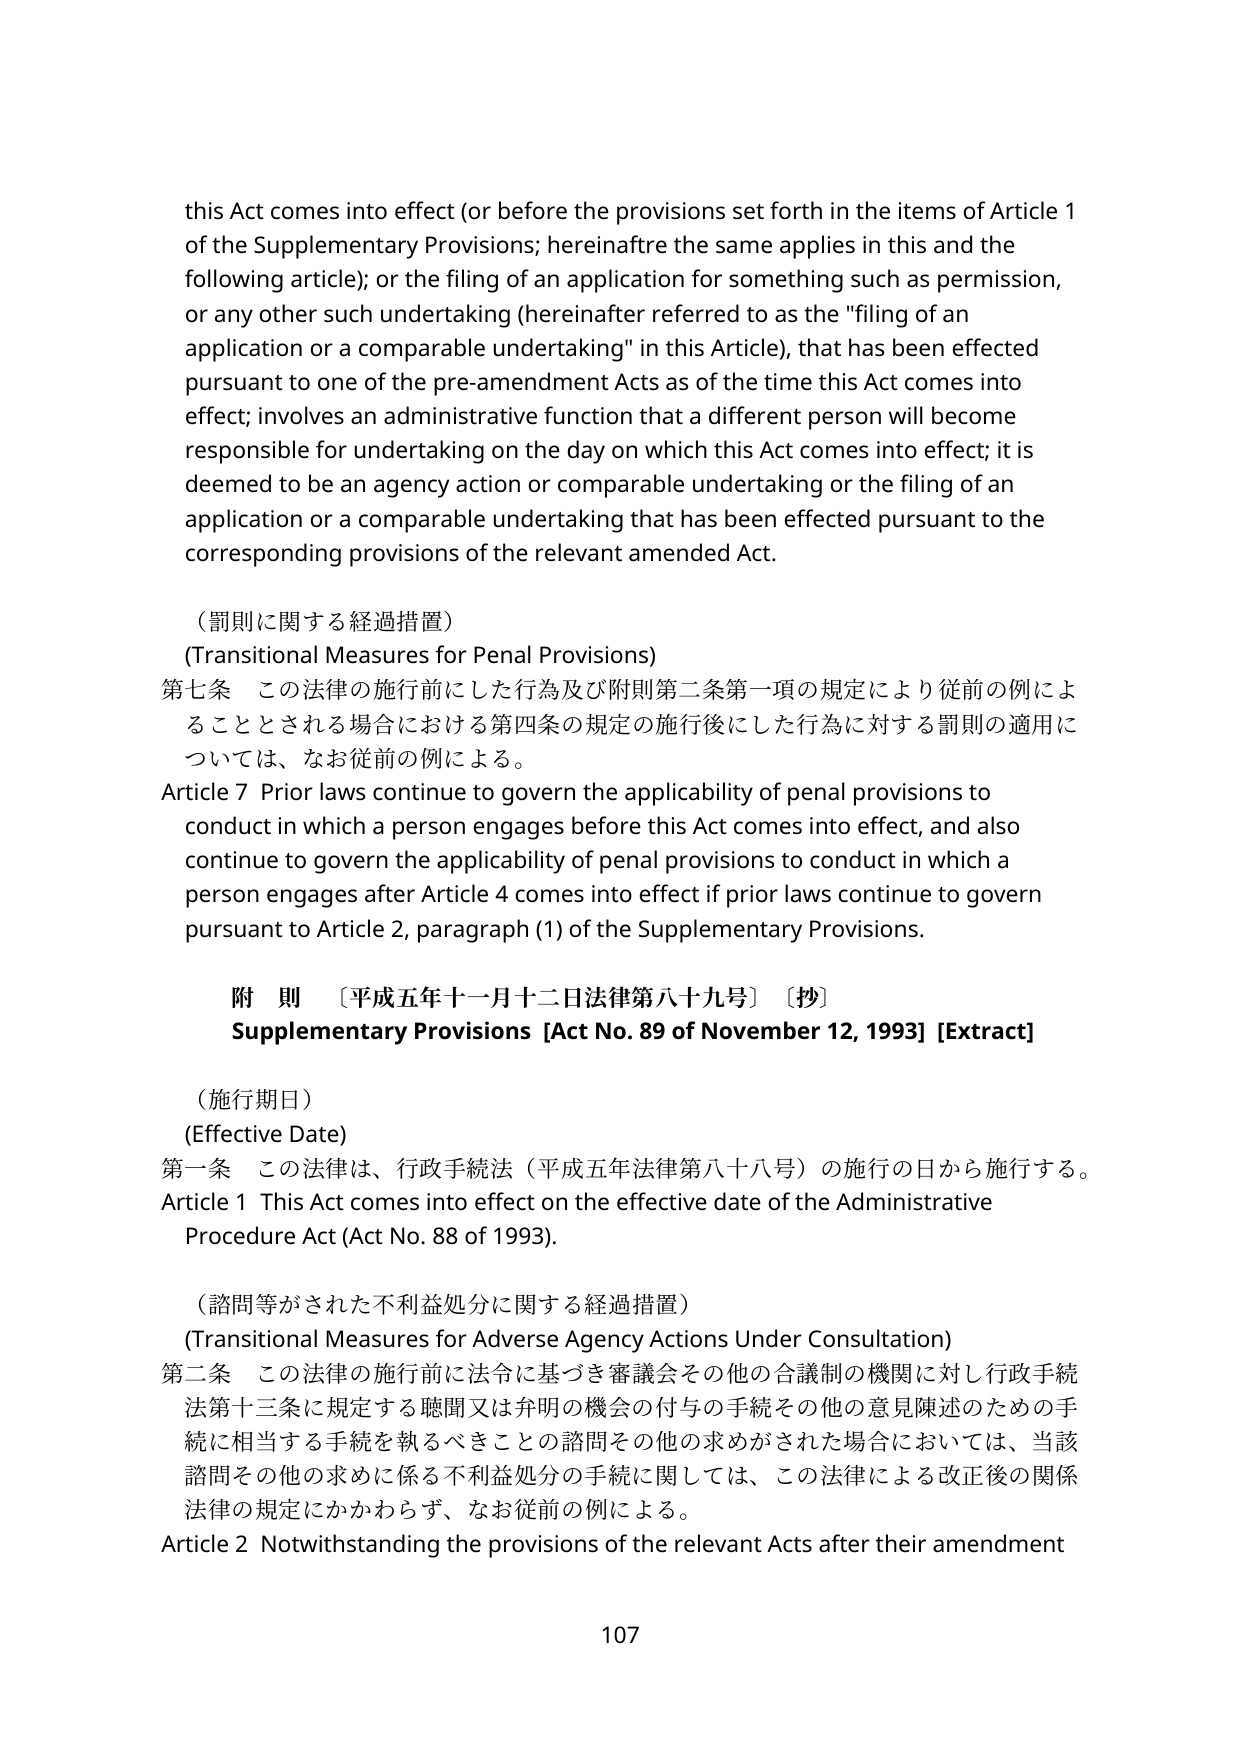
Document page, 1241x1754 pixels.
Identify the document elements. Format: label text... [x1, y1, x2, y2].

text （罰則に関する経過措置） [184, 604, 1079, 638]
text Article 1 This Act comes into effect on the effective date of the Administrative Procedure Act (Act No. 88 of 1993). [161, 1184, 1079, 1253]
text （施行期日） [184, 1082, 1079, 1116]
text Article 7 Prior laws continue to govern the applicability of penal provisions to conduct in which a person engages before this Act comes into effect, and also continue to govern the applicability of penal provisions to conduct in which a person engages after Article 4 comes into effect if prior laws continue to govern pursuant to Article 2, paragraph (1) of the Supplementary Provisions. [161, 774, 1079, 945]
text （諮問等がされた不利益処分に関する経過措置） [184, 1287, 1079, 1321]
text 第七条 この法律の施行前にした行為及び附則第二条第一項の規定により従前の例によることとされる場合における第四条の規定の施行後にした行為に対する罰則の適用については、なお従前の例による。 [161, 672, 1079, 774]
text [161, 194, 1079, 569]
text Supplementary Provisions [Act No. 89 of November 12, 1993] [Extract] [230, 1014, 1079, 1048]
text (Effective Date) [184, 1116, 1079, 1150]
text (Transitional Measures for Adverse Agency Actions Under Consultation) [184, 1321, 1079, 1355]
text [161, 1526, 1079, 1560]
text 第二条 この法律の施行前に法令に基づき審議会その他の合議制の機関に対し行政手続法第十三条に規定する聴聞又は弁明の機会の付与の手続その他の意見陳述のための手続に相当する手続を執るべきことの諮問その他の求めがされた場合においては、当該諮問その他の求めに係る不利益処分の手続に関しては、この法律による改正後の関係法律の規定にかかわらず、なお従前の例による。 [161, 1355, 1079, 1526]
text 第一条 この法律は、行政手続法（平成五年法律第八十八号）の施行の日から施行する。 [161, 1150, 1079, 1184]
text (Transitional Measures for Penal Provisions) [184, 638, 1079, 672]
text 附 則 〔平成五年十一月十二日法律第八十九号〕〔抄〕 [230, 979, 1079, 1014]
